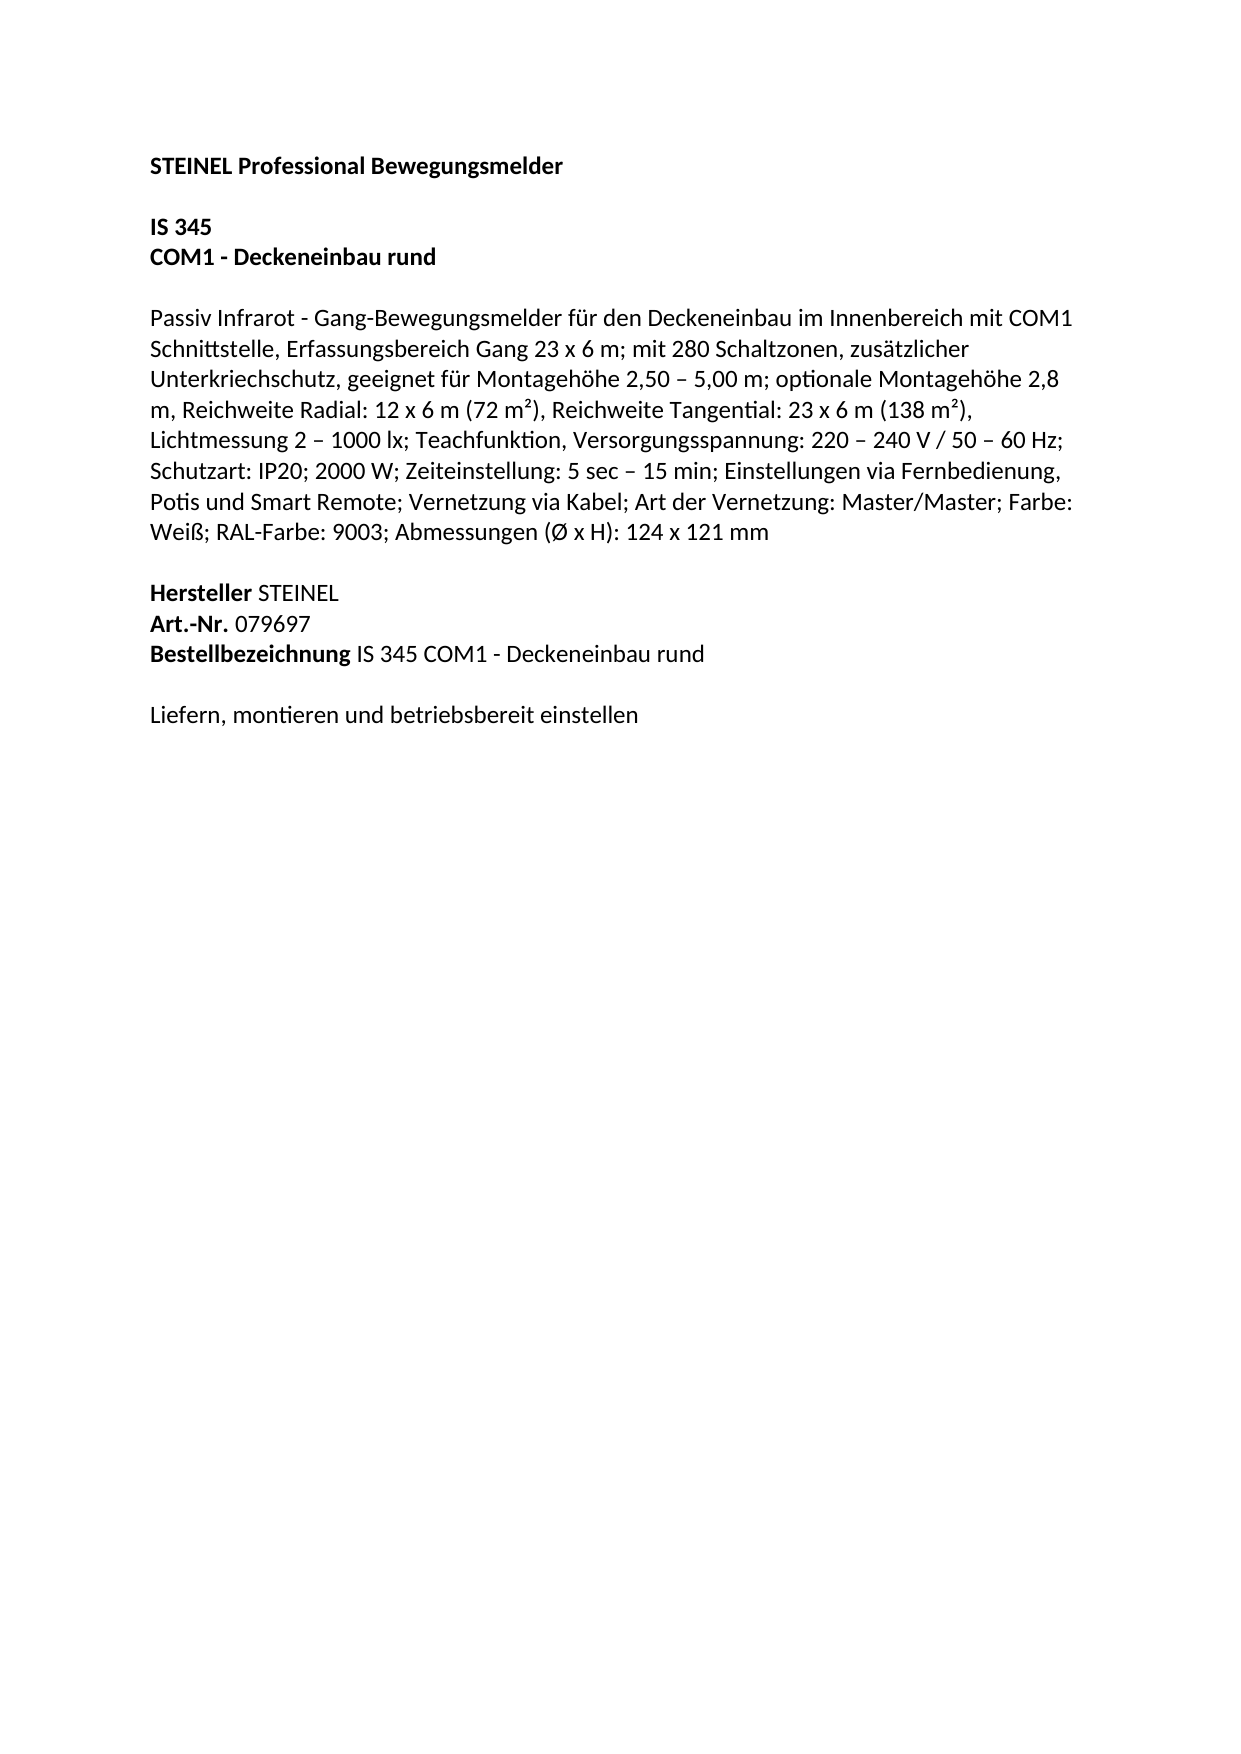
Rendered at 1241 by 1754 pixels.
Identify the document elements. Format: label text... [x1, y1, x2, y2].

text Hersteller STEINEL [150, 577, 1090, 608]
text IS 345 [150, 211, 1090, 242]
text Bestellbezeichnung IS 345 COM1 - Deckeneinbau rund [150, 638, 1090, 669]
text Passiv Infrarot - Gang-Bewegungsmelder für den Deckeneinbau im Innenbereich mit COM1 Schnittstelle, Erfassungsbereich Gang 23 x 6 m; mit 280 Schaltzonen, zusätzlicher Unterkriechschutz, geeignet für Montagehöhe 2,50 – 5,00 m; optionale Montagehöhe 2,8 m, Reichweite Radial: 12 x 6 m (72 m²), Reichweite Tangential: 23 x 6 m (138 m²), Lichtmessung 2 – 1000 lx; Teachfunktion, Versorgungsspannung: 220 – 240 V / 50 – 60 Hz; Schutzart: IP20; 2000 W; Zeiteinstellung: 5 sec – 15 min; Einstellungen via Fernbedienung, Potis und Smart Remote; Vernetzung via Kabel; Art der Vernetzung: Master/Master; Farbe: Weiß; RAL-Farbe: 9003; Abmessungen (Ø x H): 124 x 121 mm [150, 303, 1090, 547]
text Liefern, montieren und betriebsbereit einstellen [150, 699, 1090, 730]
text Art.-Nr. 079697 [150, 608, 1090, 638]
text COM1 - Deckeneinbau rund [150, 242, 1090, 272]
text STEINEL Professional Bewegungsmelder [150, 150, 1090, 181]
